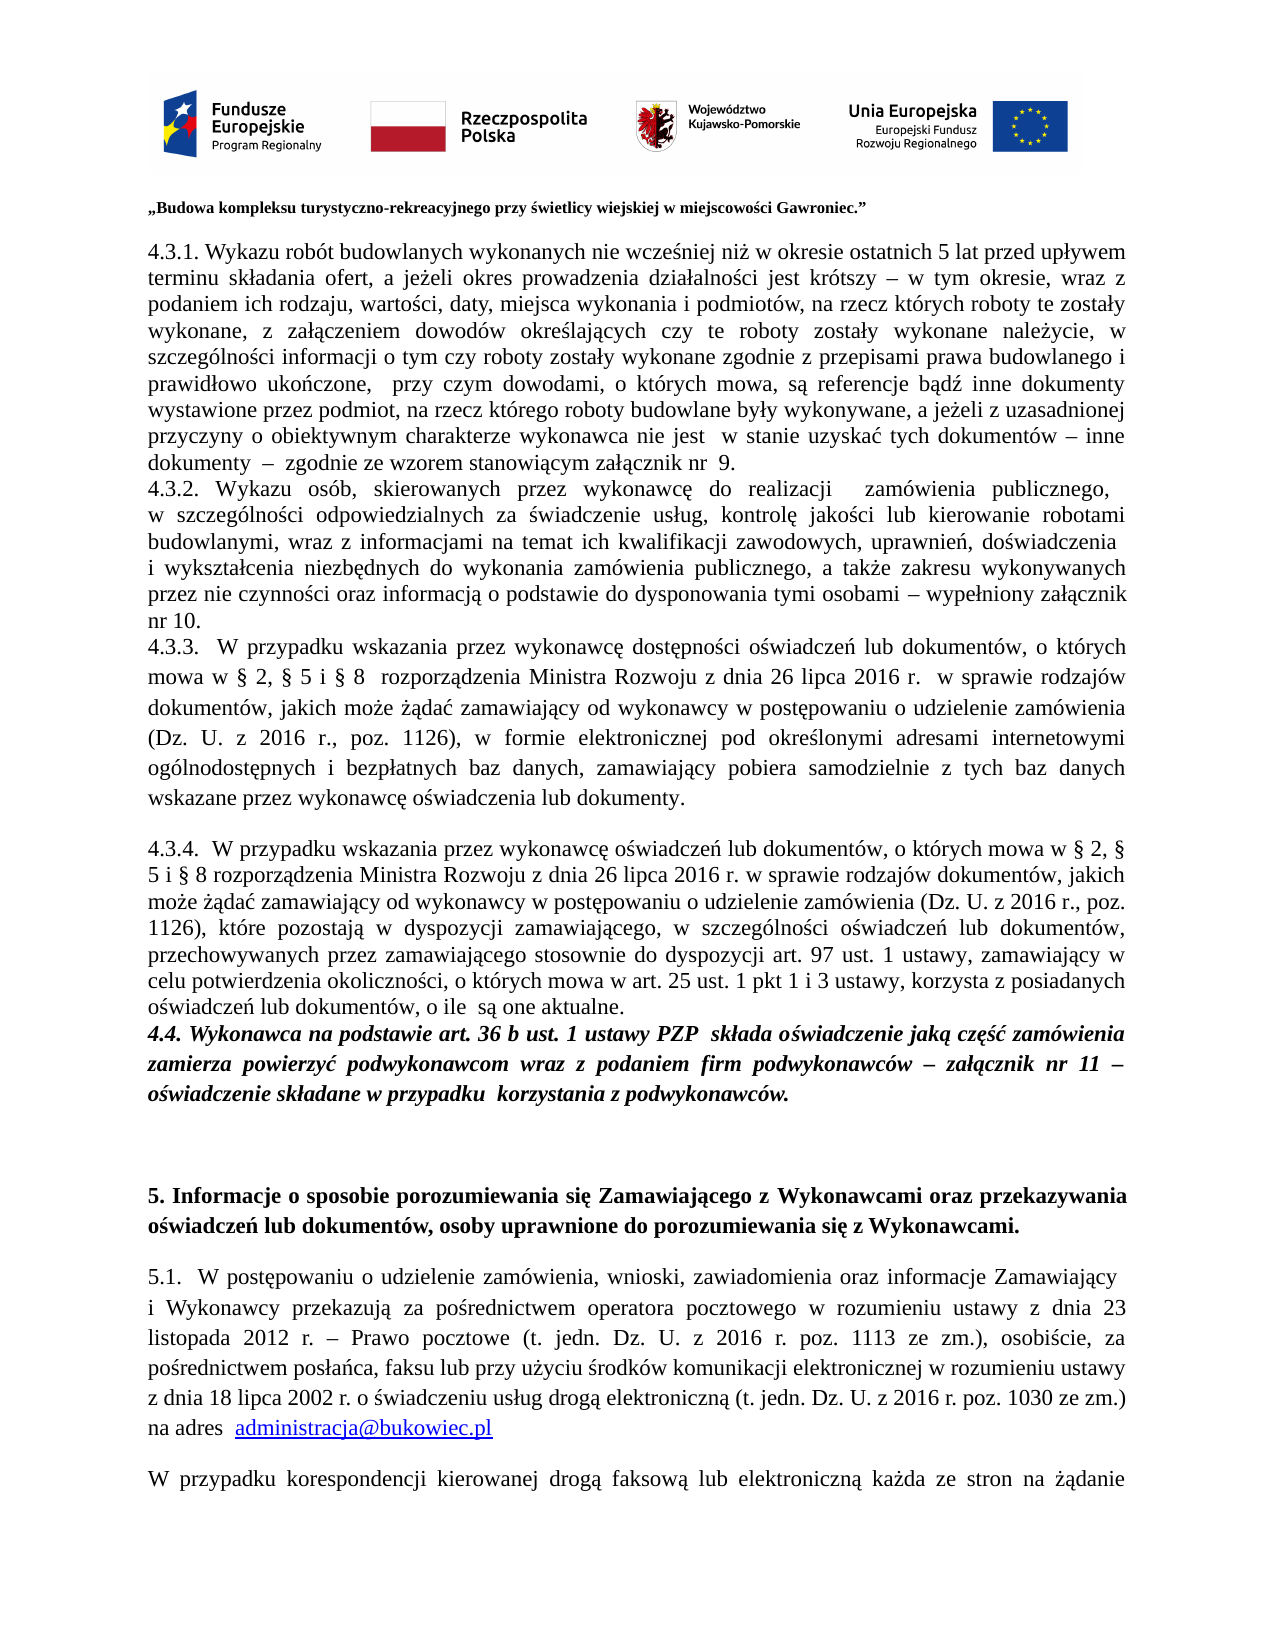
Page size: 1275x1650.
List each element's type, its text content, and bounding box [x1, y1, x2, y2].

text 4.4. Wykonawca na podstawie art. 36 b ust. 1 ustawy PZP składa oświadczenie jaką część zamówienia zamierza powierzyć podwykonawcom wraz z podaniem firm podwykonawców – załącznik nr 11 – oświadczenie składane w przypadku korzystania z podwykonawców. [148, 1020, 1127, 1106]
text 4.3.2. Wykazu osób, skierowanych przez wykonawcę do realizacji zamówienia publicznego, w szczególności odpowiedzialnych za świadczenie usług, kontrolę jakości lub kierowanie robotami budowlanymi, wraz z informacjami na temat ich kwalifikacji zawodowych, uprawnień, doświadczenia i wykształcenia niezbędnych do wykonania zamówienia publicznego, a także zakresu wykonywanych przez nie czynności oraz informacją o podstawie do dysponowania tymi osobami – wypełniony załącznik nr 10. [148, 475, 1127, 633]
text 5.1. W postępowaniu o udzielenie zamówienia, wnioski, zawiadomienia oraz informacje Zamawiający i Wykonawcy przekazują za pośrednictwem operatora pocztowego w rozumieniu ustawy z dnia 23 listopada 2012 r. – Prawo pocztowe (t. jedn. Dz. U. z 2016 r. poz. 1113 ze zm.), osobiście, za pośrednictwem posłańca, faksu lub przy użyciu środków komunikacji elektronicznej w rozumieniu ustawy z dnia 18 lipca 2002 r. o świadczeniu usług drogą elektroniczną (t. jedn. Dz. U. z 2016 r. poz. 1030 ze zm.) na adres administracja@bukowiec.pl [148, 1263, 1127, 1441]
text 4.3.4. W przypadku wskazania przez wykonawcę oświadczeń lub dokumentów, o których mowa w § 2, § 5 i § 8 rozporządzenia Ministra Rozwoju z dnia 26 lipca 2016 r. w sprawie rodzajów dokumentów, jakich może żądać zamawiający od wykonawcy w postępowaniu o udzielenie zamówienia (Dz. U. z 2016 r., poz. 1126), które pozostają w dyspozycji zamawiającego, w szczególności oświadczeń lub dokumentów, przechowywanych przez zamawiającego stosownie do dyspozycji art. 97 ust. 1 ustawy, zamawiający w celu potwierdzenia okoliczności, o których mowa w art. 25 ust. 1 pkt 1 i 3 ustawy, korzysta z posiadanych oświadczeń lub dokumentów, o ile są one aktualne. [148, 835, 1127, 1020]
picture [147, 73, 1084, 174]
text 5. Informacje o sposobie porozumiewania się Zamawiającego z Wykonawcami oraz przekazywania oświadczeń lub dokumentów, osoby uprawnione do porozumiewania się z Wykonawcami. [148, 1182, 1127, 1239]
text W przypadku korespondencji kierowanej drogą faksową lub elektroniczną każda ze stron na żądanie drugiej niezwłocznie potwierdza fakt jej otrzymania. [148, 1466, 1127, 1492]
text 4.3.3. W przypadku wskazania przez wykonawcę dostępności oświadczeń lub dokumentów, o których mowa w § 2, § 5 i § 8 rozporządzenia Ministra Rozwoju z dnia 26 lipca 2016 r. w sprawie rodzajów dokumentów, jakich może żądać zamawiający od wykonawcy w postępowaniu o udzielenie zamówienia (Dz. U. z 2016 r., poz. 1126), w formie elektronicznej pod określonymi adresami internetowymi ogólnodostępnych i bezpłatnych baz danych, zamawiający pobiera samodzielnie z tych baz danych wskazane przez wykonawcę oświadczenia lub dokumenty. [148, 633, 1127, 811]
text 4.3.1. Wykazu robót budowlanych wykonanych nie wcześniej niż w okresie ostatnich 5 lat przed upływem terminu składania ofert, a jeżeli okres prowadzenia działalności jest krótszy – w tym okresie, wraz z podaniem ich rodzaju, wartości, daty, miejsca wykonania i podmiotów, na rzecz których roboty te zostały wykonane, z załączeniem dowodów określających czy te roboty zostały wykonane należycie, w szczególności informacji o tym czy roboty zostały wykonane zgodnie z przepisami prawa budowlanego i prawidłowo ukończone, przy czym dowodami, o których mowa, są referencje bądź inne dokumenty wystawione przez podmiot, na rzecz którego roboty budowlane były wykonywane, a jeżeli z uzasadnionej przyczyny o obiektywnym charakterze wykonawca nie jest w stanie uzyskać tych dokumentów – inne dokumenty – zgodnie ze wzorem stanowiącym załącznik nr 9. [148, 238, 1127, 475]
